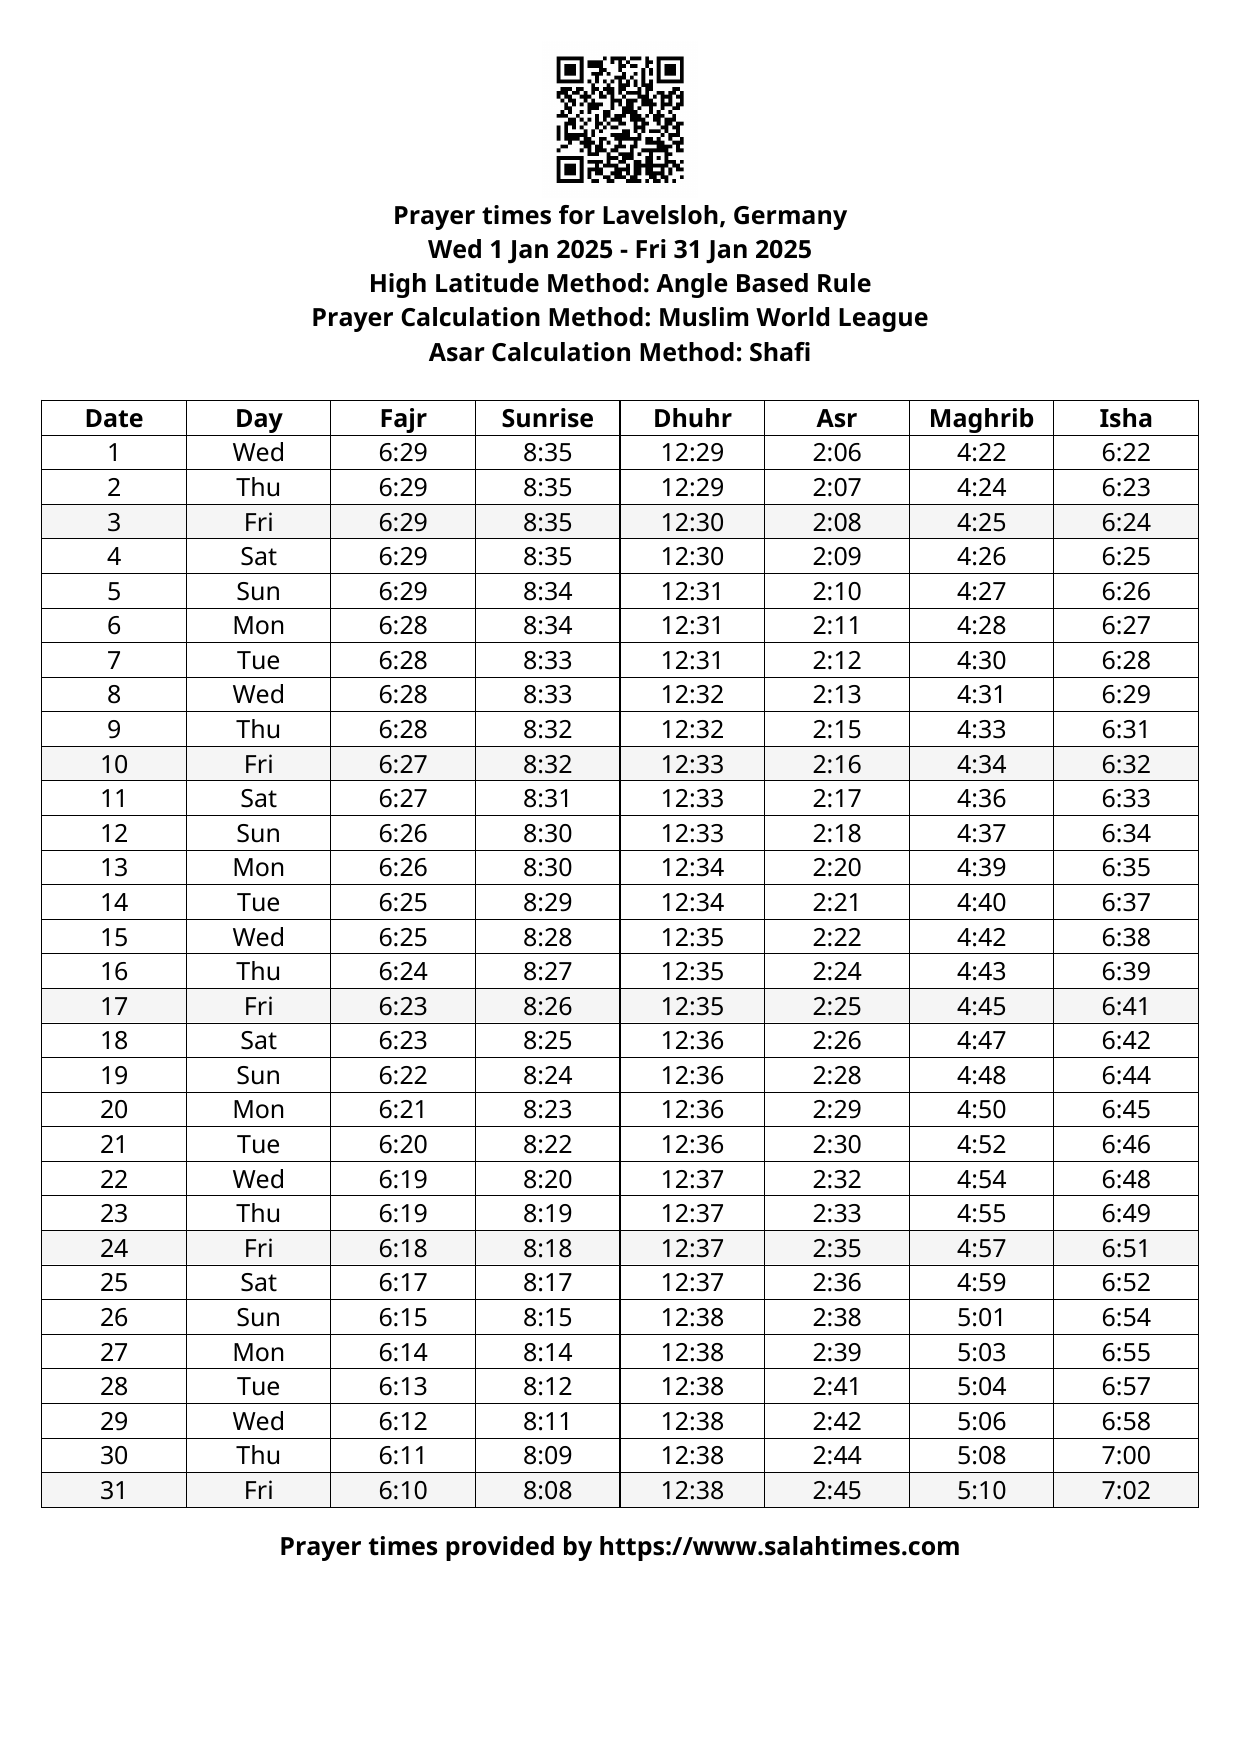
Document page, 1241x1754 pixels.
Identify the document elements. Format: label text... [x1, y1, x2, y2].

table_cell 6:29 [331, 436, 475, 469]
table_cell 23 [42, 1196, 186, 1230]
table_cell 4:59 [910, 1266, 1053, 1299]
table_cell 2:29 [765, 1093, 909, 1126]
table_cell 12:32 [621, 678, 764, 711]
table_cell 6:28 [331, 609, 475, 642]
table_cell Wed [187, 920, 330, 953]
table_cell 8:18 [476, 1231, 619, 1264]
table_cell 2:36 [765, 1266, 909, 1299]
table_cell 12:29 [621, 470, 764, 504]
table_cell Sat [187, 539, 330, 573]
table_cell 6:34 [1054, 816, 1198, 849]
table_cell 12:38 [621, 1473, 764, 1507]
table_cell 4:22 [910, 436, 1053, 469]
table_cell 6:12 [331, 1404, 475, 1437]
table_cell 4:42 [910, 920, 1053, 953]
table_cell 2:15 [765, 712, 909, 746]
table_cell 2:10 [765, 574, 909, 607]
table_cell Fri [187, 505, 330, 538]
table_cell 2:18 [765, 816, 909, 849]
table_cell 8:28 [476, 920, 619, 953]
table_cell 6:19 [331, 1196, 475, 1230]
text Prayer times provided by https://www.salahtimes.com [42, 1528, 1198, 1563]
table_cell 7:00 [1054, 1439, 1198, 1472]
table_cell 12:34 [621, 885, 764, 919]
table_cell 12:31 [621, 574, 764, 607]
table_cell 4:47 [910, 1024, 1053, 1057]
table_cell 8:31 [476, 781, 619, 815]
table_cell 11 [42, 781, 186, 815]
table_cell 2:44 [765, 1439, 909, 1472]
table_cell 4:52 [910, 1127, 1053, 1161]
table_cell 12:29 [621, 436, 764, 469]
table_header Sunrise [476, 401, 619, 434]
table_cell 6:25 [331, 885, 475, 919]
table_cell 8:30 [476, 816, 619, 849]
table_cell 6:14 [331, 1335, 475, 1368]
table_cell 12:31 [621, 643, 764, 677]
table_cell 6:49 [1054, 1196, 1198, 1230]
table_header Asr [765, 401, 909, 434]
table_cell 12:36 [621, 1127, 764, 1161]
table_cell 13 [42, 851, 186, 884]
table_cell 3 [42, 505, 186, 538]
table_cell 4:57 [910, 1231, 1053, 1264]
table_cell Sun [187, 1058, 330, 1092]
table_cell 19 [42, 1058, 186, 1092]
table_cell 8:20 [476, 1162, 619, 1195]
table_cell 6:17 [331, 1266, 475, 1299]
table_cell 6:28 [1054, 643, 1198, 677]
table_cell 6:23 [1054, 470, 1198, 504]
table_cell 8:17 [476, 1266, 619, 1299]
table_cell 8:35 [476, 505, 619, 538]
table_cell 4:54 [910, 1162, 1053, 1195]
table_cell 12:36 [621, 1024, 764, 1057]
table_cell 8:27 [476, 954, 619, 988]
table_cell 12:38 [621, 1369, 764, 1403]
table_cell Tue [187, 643, 330, 677]
table_cell 6:23 [331, 1024, 475, 1057]
table_cell Sun [187, 816, 330, 849]
table_cell Sun [187, 1300, 330, 1334]
table_cell 2:12 [765, 643, 909, 677]
table_cell 8:14 [476, 1335, 619, 1368]
table_header Dhuhr [621, 401, 764, 434]
table_cell 7:02 [1054, 1473, 1198, 1507]
table_cell 2:22 [765, 920, 909, 953]
table_cell 6:24 [331, 954, 475, 988]
table_cell 6:25 [1054, 539, 1198, 573]
table_cell 6:25 [331, 920, 475, 953]
table_cell 4:30 [910, 643, 1053, 677]
table_cell 6:45 [1054, 1093, 1198, 1126]
table_cell 25 [42, 1266, 186, 1299]
table_cell Fri [187, 989, 330, 1022]
table_cell 2:11 [765, 609, 909, 642]
table_cell 4 [42, 539, 186, 573]
table_cell 2:21 [765, 885, 909, 919]
table_cell 2:13 [765, 678, 909, 711]
table_cell 8:32 [476, 712, 619, 746]
table_cell 8:35 [476, 470, 619, 504]
table_cell 12:30 [621, 505, 764, 538]
table_cell 6:57 [1054, 1369, 1198, 1403]
text High Latitude Method: Angle Based Rule [42, 266, 1198, 300]
table_cell 8:32 [476, 747, 619, 780]
table_cell Fri [187, 1473, 330, 1507]
table_cell 8:25 [476, 1024, 619, 1057]
table_cell 8:34 [476, 609, 619, 642]
table_cell 6:37 [1054, 885, 1198, 919]
table_cell 6:22 [331, 1058, 475, 1092]
table_cell Sun [187, 574, 330, 607]
table_cell 27 [42, 1335, 186, 1368]
table_cell 12:38 [621, 1439, 764, 1472]
table_cell Thu [187, 1439, 330, 1472]
table_cell 8:29 [476, 885, 619, 919]
table_cell 6:46 [1054, 1127, 1198, 1161]
table_cell Wed [187, 678, 330, 711]
table_cell 7 [42, 643, 186, 677]
table_cell 6:28 [331, 712, 475, 746]
table_cell 6:51 [1054, 1231, 1198, 1264]
table_cell 12:33 [621, 816, 764, 849]
table_cell 12:37 [621, 1162, 764, 1195]
table_cell 2 [42, 470, 186, 504]
table_cell 12:37 [621, 1231, 764, 1264]
table_cell 12:30 [621, 539, 764, 573]
table_cell 6:13 [331, 1369, 475, 1403]
table_header Isha [1054, 401, 1198, 434]
table_cell 6:28 [331, 678, 475, 711]
table_cell 6 [42, 609, 186, 642]
table_cell 6:28 [331, 643, 475, 677]
table_cell 2:32 [765, 1162, 909, 1195]
table_cell 6:18 [331, 1231, 475, 1264]
table_cell 4:43 [910, 954, 1053, 988]
table_cell 6:44 [1054, 1058, 1198, 1092]
table_cell 6:24 [1054, 505, 1198, 538]
table_cell 4:37 [910, 816, 1053, 849]
table_cell 4:40 [910, 885, 1053, 919]
table_cell 8:08 [476, 1473, 619, 1507]
table_cell 14 [42, 885, 186, 919]
table_cell 4:27 [910, 574, 1053, 607]
table_cell 15 [42, 920, 186, 953]
table_cell 6:31 [1054, 712, 1198, 746]
table_cell 16 [42, 954, 186, 988]
table_cell Mon [187, 1335, 330, 1368]
table_cell 6:29 [331, 574, 475, 607]
table_cell Tue [187, 1369, 330, 1403]
table_cell 31 [42, 1473, 186, 1507]
table_cell 6:52 [1054, 1266, 1198, 1299]
table_cell 6:29 [1054, 678, 1198, 711]
table_cell Thu [187, 1196, 330, 1230]
table_cell 6:29 [331, 470, 475, 504]
table_header Maghrib [910, 401, 1053, 434]
table_cell 6:33 [1054, 781, 1198, 815]
table_cell 2:17 [765, 781, 909, 815]
table_cell 24 [42, 1231, 186, 1264]
table_cell 12:38 [621, 1335, 764, 1368]
table_cell 4:55 [910, 1196, 1053, 1230]
table_header Fajr [331, 401, 475, 434]
table_cell 5:06 [910, 1404, 1053, 1437]
table_cell Tue [187, 1127, 330, 1161]
table_cell 8:24 [476, 1058, 619, 1092]
table_cell 30 [42, 1439, 186, 1472]
table_cell 4:33 [910, 712, 1053, 746]
table_cell 8:23 [476, 1093, 619, 1126]
table_cell 2:09 [765, 539, 909, 573]
table_cell 6:39 [1054, 954, 1198, 988]
table_cell 8:33 [476, 678, 619, 711]
table_cell 5:10 [910, 1473, 1053, 1507]
table_cell 8:26 [476, 989, 619, 1022]
table_cell Tue [187, 885, 330, 919]
table_cell 12:38 [621, 1404, 764, 1437]
table_cell 6:11 [331, 1439, 475, 1472]
table_cell 6:27 [1054, 609, 1198, 642]
table_cell 6:21 [331, 1093, 475, 1126]
table_cell Thu [187, 712, 330, 746]
table_cell 2:41 [765, 1369, 909, 1403]
table_cell 26 [42, 1300, 186, 1334]
table_cell 4:26 [910, 539, 1053, 573]
table_cell 2:35 [765, 1231, 909, 1264]
table_cell 12:36 [621, 1058, 764, 1092]
table_cell 2:26 [765, 1024, 909, 1057]
table_cell 9 [42, 712, 186, 746]
table_cell 6:26 [331, 816, 475, 849]
table_cell 6:27 [331, 781, 475, 815]
table_cell 6:35 [1054, 851, 1198, 884]
table_cell 5:01 [910, 1300, 1053, 1334]
table_cell 2:30 [765, 1127, 909, 1161]
table_cell 6:10 [331, 1473, 475, 1507]
table_cell 12:35 [621, 989, 764, 1022]
table_cell 10 [42, 747, 186, 780]
table_cell 5:08 [910, 1439, 1053, 1472]
table_cell 6:32 [1054, 747, 1198, 780]
table_cell 4:31 [910, 678, 1053, 711]
table_cell 12:35 [621, 920, 764, 953]
table_cell 2:20 [765, 851, 909, 884]
table_cell 29 [42, 1404, 186, 1437]
table_cell 6:23 [331, 989, 475, 1022]
table_cell 4:34 [910, 747, 1053, 780]
table_cell 5 [42, 574, 186, 607]
table_cell 8:15 [476, 1300, 619, 1334]
table_cell Mon [187, 851, 330, 884]
table_cell 12:31 [621, 609, 764, 642]
table_cell 4:28 [910, 609, 1053, 642]
table_cell 12:37 [621, 1266, 764, 1299]
text Prayer Calculation Method: Muslim World League [42, 300, 1198, 334]
table_cell 4:24 [910, 470, 1053, 504]
table_cell 21 [42, 1127, 186, 1161]
table_cell 1 [42, 436, 186, 469]
table_cell 6:48 [1054, 1162, 1198, 1195]
table_cell 17 [42, 989, 186, 1022]
table_cell 2:38 [765, 1300, 909, 1334]
table_cell 6:27 [331, 747, 475, 780]
table_cell 2:08 [765, 505, 909, 538]
table_cell 12:33 [621, 747, 764, 780]
table_cell 12:37 [621, 1196, 764, 1230]
table_cell 8 [42, 678, 186, 711]
table_cell 6:38 [1054, 920, 1198, 953]
table_cell Fri [187, 1231, 330, 1264]
table_cell Wed [187, 1404, 330, 1437]
table_cell 4:48 [910, 1058, 1053, 1092]
picture [542, 41, 699, 198]
table_cell 6:42 [1054, 1024, 1198, 1057]
table_cell 28 [42, 1369, 186, 1403]
table_cell 5:04 [910, 1369, 1053, 1403]
table_cell 2:16 [765, 747, 909, 780]
text Asar Calculation Method: Shafi [42, 334, 1198, 368]
table_cell 22 [42, 1162, 186, 1195]
table_cell 8:35 [476, 539, 619, 573]
table_cell 8:11 [476, 1404, 619, 1437]
table_cell Fri [187, 747, 330, 780]
table_cell 18 [42, 1024, 186, 1057]
table_cell Sat [187, 781, 330, 815]
table_cell 8:34 [476, 574, 619, 607]
table_cell 8:22 [476, 1127, 619, 1161]
table_cell 6:29 [331, 539, 475, 573]
text Wed 1 Jan 2025 - Fri 31 Jan 2025 [42, 232, 1198, 266]
table_cell 2:39 [765, 1335, 909, 1368]
table_cell 6:26 [331, 851, 475, 884]
table_header Date [42, 401, 186, 434]
table_header Day [187, 401, 330, 434]
table_cell 8:09 [476, 1439, 619, 1472]
table_cell 12:32 [621, 712, 764, 746]
table_cell 4:50 [910, 1093, 1053, 1126]
table_cell 6:22 [1054, 436, 1198, 469]
table_cell 2:24 [765, 954, 909, 988]
table_cell Mon [187, 1093, 330, 1126]
table_cell 4:39 [910, 851, 1053, 884]
table_cell 4:45 [910, 989, 1053, 1022]
table_cell 6:19 [331, 1162, 475, 1195]
table_cell Thu [187, 954, 330, 988]
table_cell 8:30 [476, 851, 619, 884]
table_cell Wed [187, 1162, 330, 1195]
table_cell 6:55 [1054, 1335, 1198, 1368]
table_cell 6:15 [331, 1300, 475, 1334]
table_cell Wed [187, 436, 330, 469]
table_cell 6:58 [1054, 1404, 1198, 1437]
table_cell 2:25 [765, 989, 909, 1022]
table_cell 6:54 [1054, 1300, 1198, 1334]
table_cell 8:35 [476, 436, 619, 469]
table_cell Thu [187, 470, 330, 504]
table_cell 12:35 [621, 954, 764, 988]
table_cell 4:25 [910, 505, 1053, 538]
table_cell Mon [187, 609, 330, 642]
table_cell Sat [187, 1266, 330, 1299]
table_cell 2:33 [765, 1196, 909, 1230]
table_cell 2:06 [765, 436, 909, 469]
table_cell 5:03 [910, 1335, 1053, 1368]
table_cell 12 [42, 816, 186, 849]
table_cell 4:36 [910, 781, 1053, 815]
table_cell 12:33 [621, 781, 764, 815]
table_cell 6:20 [331, 1127, 475, 1161]
table_cell 12:34 [621, 851, 764, 884]
table_cell 12:38 [621, 1300, 764, 1334]
table_cell 8:33 [476, 643, 619, 677]
table_cell 8:12 [476, 1369, 619, 1403]
table_cell 2:28 [765, 1058, 909, 1092]
table_cell 2:42 [765, 1404, 909, 1437]
table_cell 12:36 [621, 1093, 764, 1126]
table_cell 6:41 [1054, 989, 1198, 1022]
table_cell 6:26 [1054, 574, 1198, 607]
table_cell 2:45 [765, 1473, 909, 1507]
text Prayer times for Lavelsloh, Germany [42, 198, 1198, 232]
table_cell 2:07 [765, 470, 909, 504]
table_cell Sat [187, 1024, 330, 1057]
table_cell 6:29 [331, 505, 475, 538]
table_cell 20 [42, 1093, 186, 1126]
table_cell 8:19 [476, 1196, 619, 1230]
